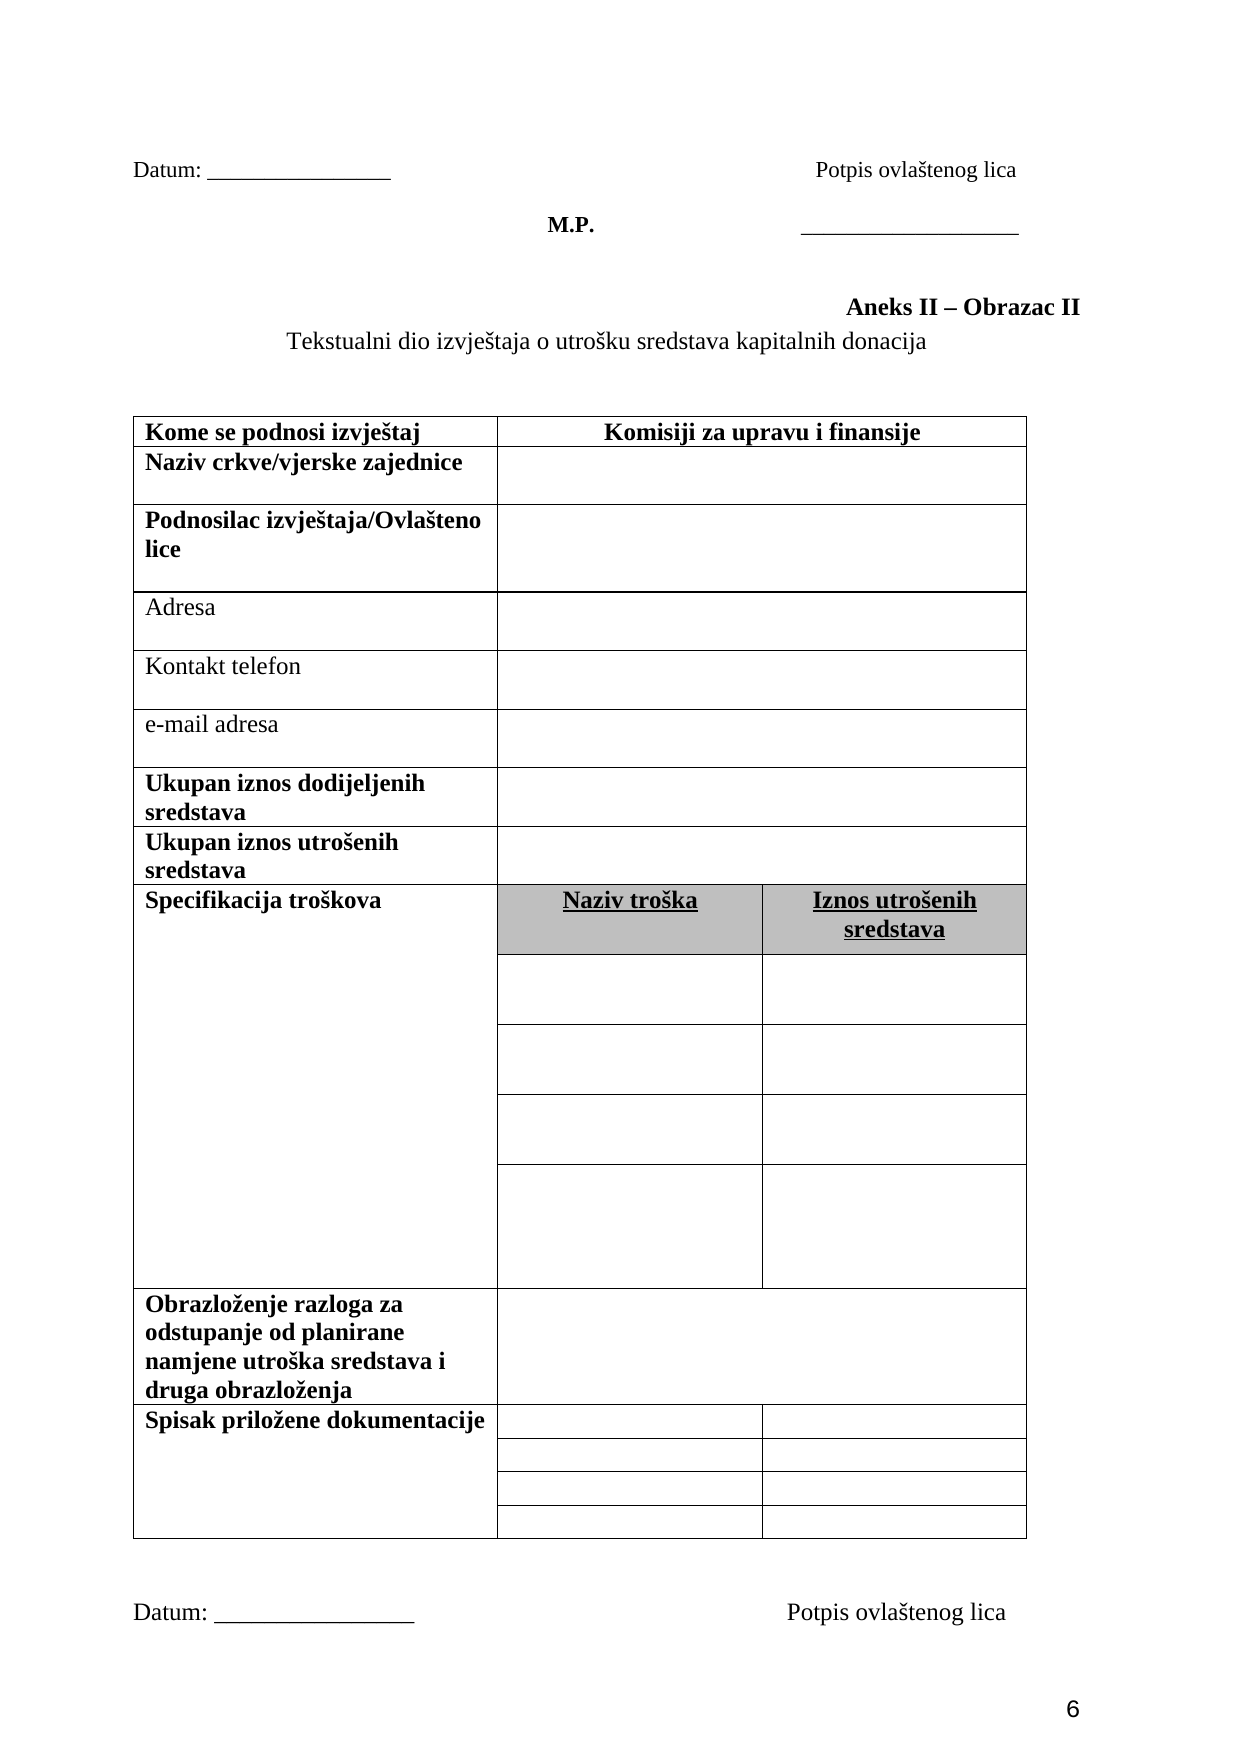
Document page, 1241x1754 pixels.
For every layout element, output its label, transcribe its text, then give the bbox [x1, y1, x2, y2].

table_cell [498, 1405, 762, 1438]
table_cell [763, 1472, 1026, 1505]
table_cell [498, 1439, 762, 1471]
table_cell [498, 1095, 762, 1164]
table_cell [498, 593, 1026, 650]
table_cell [763, 1506, 1026, 1538]
table_cell Ukupan iznos utrošenih sredstava [134, 827, 497, 884]
table_cell Podnosilac izvještaja/Ovlašteno lice [134, 505, 497, 591]
table_cell [498, 1289, 1026, 1404]
text Aneks II – Obrazac II [133, 295, 1080, 320]
table_cell Obrazloženje razloga za odstupanje od planirane namjene utroška sredstava i druga obrazloženja [134, 1289, 497, 1404]
table_cell [498, 447, 1026, 504]
table_cell [498, 768, 1026, 826]
table_cell e-mail adresa [134, 710, 497, 767]
table_cell Adresa [134, 593, 497, 650]
table_cell [498, 1025, 762, 1094]
table_cell [763, 1439, 1026, 1471]
table_cell Ukupan iznos dodijeljenih sredstava [134, 768, 497, 826]
table_header Kome se podnosi izvještaj [134, 417, 497, 446]
text Datum: ________________ Potpis ovlaštenog lica [133, 1597, 1080, 1626]
table_cell Specifikacija troškova [134, 885, 497, 1288]
table_cell Spisak priložene dokumentacije [134, 1405, 497, 1538]
table_header Komisiji za upravu i finansije [498, 417, 1026, 446]
table_cell [498, 1165, 762, 1288]
text M.P. ___________________ [133, 211, 1080, 237]
table_cell [498, 710, 1026, 767]
table_cell [498, 651, 1026, 708]
table_cell [763, 1165, 1026, 1288]
text Tekstualni dio izvještaja o utrošku sredstava kapitalnih donacija [133, 326, 1080, 355]
table_cell Naziv crkve/vjerske zajednice [134, 447, 497, 504]
table_cell [763, 1095, 1026, 1164]
table_cell Iznos utrošenih sredstava [763, 885, 1026, 954]
table_cell [763, 955, 1026, 1024]
table_cell [763, 1405, 1026, 1438]
table_cell [498, 1506, 762, 1538]
table_cell [498, 1472, 762, 1505]
text Datum: ________________ Potpis ovlaštenog lica [133, 156, 1080, 182]
table_cell [763, 1025, 1026, 1094]
table_cell [498, 505, 1026, 591]
table_cell [498, 827, 1026, 884]
table_cell [498, 955, 762, 1024]
table_cell Kontakt telefon [134, 651, 497, 708]
table_cell Naziv troška [498, 885, 762, 954]
